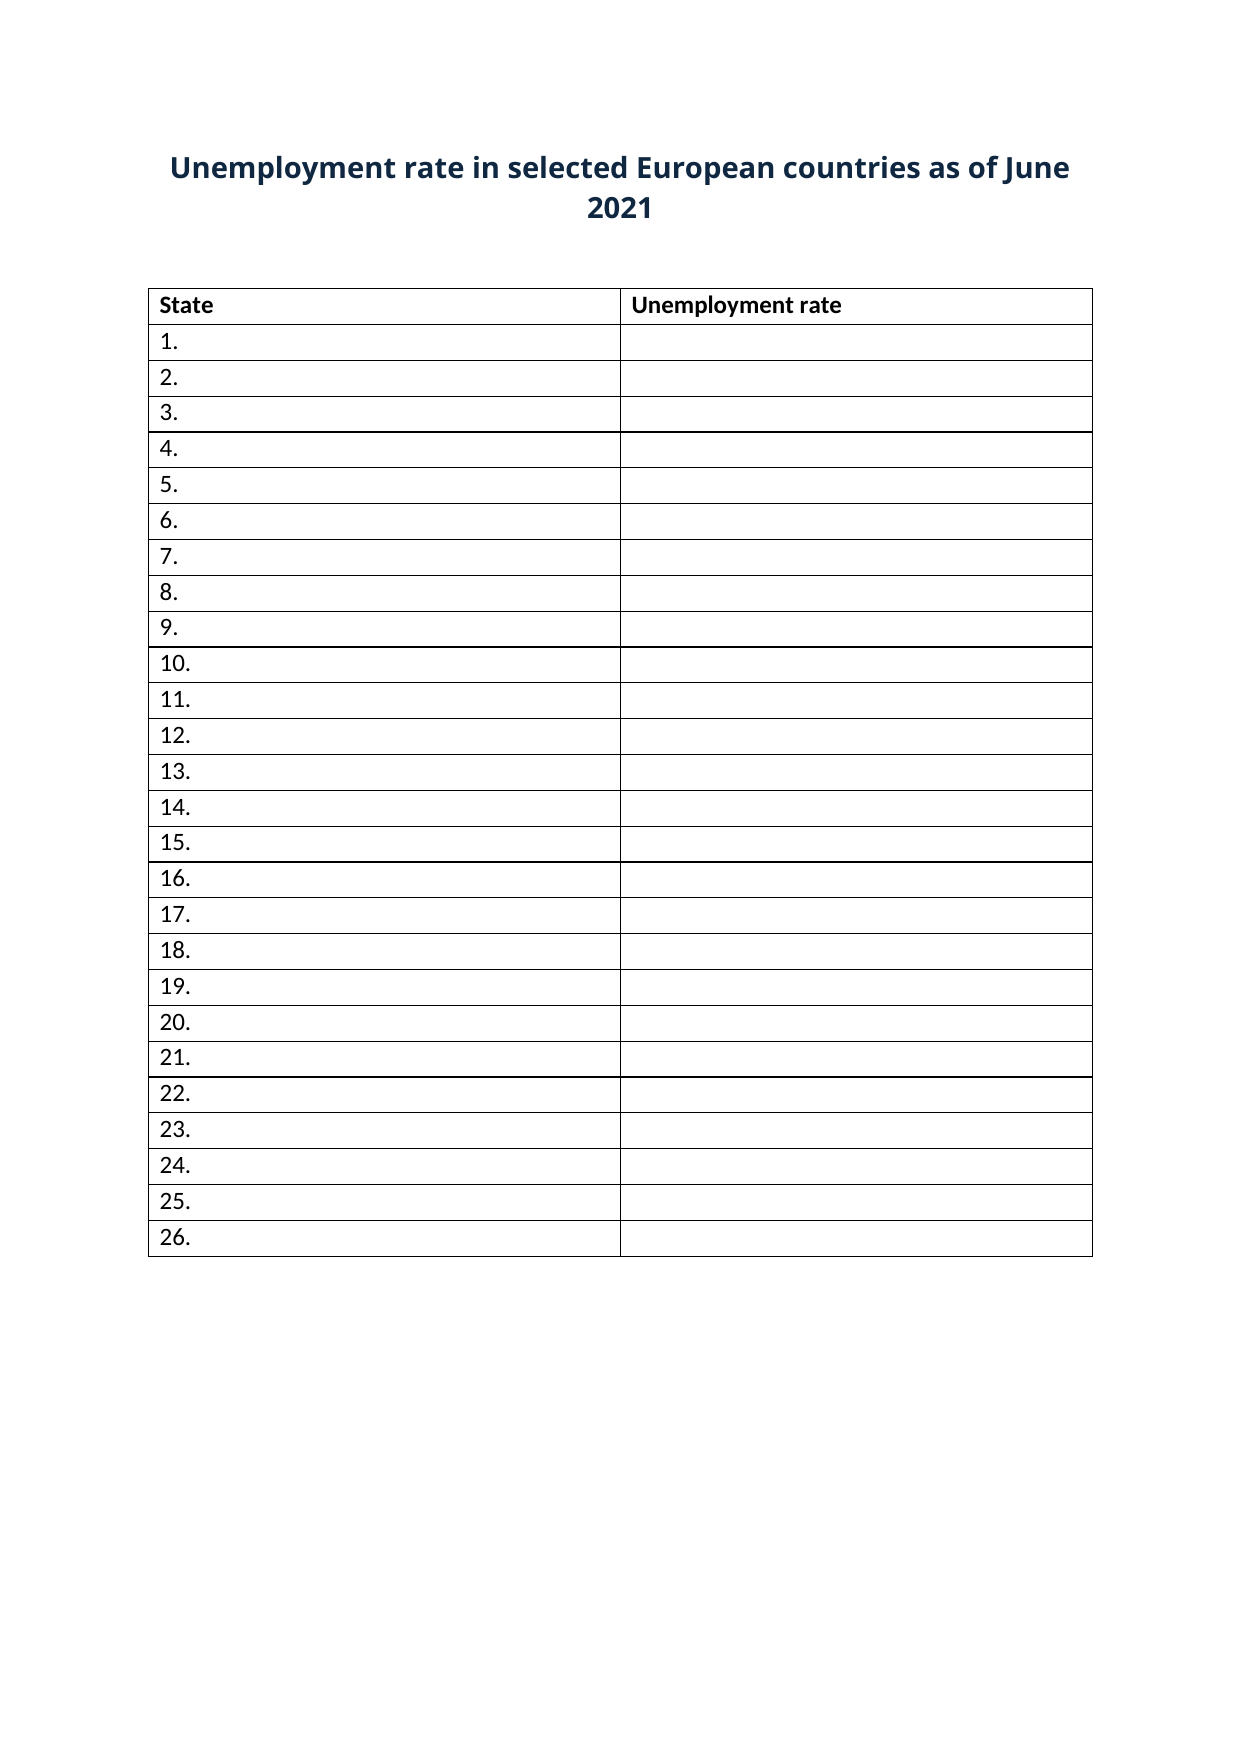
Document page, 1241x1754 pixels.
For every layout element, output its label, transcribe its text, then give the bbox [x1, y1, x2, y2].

table_cell 24. [149, 1149, 620, 1184]
table_cell [621, 433, 1092, 467]
table_cell 23. [149, 1113, 620, 1148]
table_cell [621, 827, 1092, 861]
table_cell [621, 1149, 1092, 1184]
table_cell [621, 540, 1092, 575]
table_cell [621, 1078, 1092, 1112]
table_cell [621, 612, 1092, 646]
table_cell 2. [149, 361, 620, 396]
table_cell [621, 791, 1092, 826]
table_header Unemployment rate [621, 289, 1092, 324]
table_cell [621, 719, 1092, 754]
text Unemployment rate in selected European countries as of June 2021 [148, 148, 587, 227]
table_cell [621, 1221, 1092, 1256]
table_cell [621, 1113, 1092, 1148]
table_cell 17. [149, 898, 620, 933]
table_cell [621, 755, 1092, 790]
table_cell 10. [149, 648, 620, 682]
table_cell [621, 934, 1092, 969]
table_cell 11. [149, 683, 620, 718]
table_cell [621, 1185, 1092, 1220]
table_cell 5. [149, 468, 620, 503]
table_cell 9. [149, 612, 620, 646]
table_header State [149, 289, 620, 324]
table_cell 3. [149, 397, 620, 431]
table_cell 13. [149, 755, 620, 790]
table_cell 7. [149, 540, 620, 575]
table_cell 4. [149, 433, 620, 467]
table_cell 18. [149, 934, 620, 969]
table_cell 26. [149, 1221, 620, 1256]
table_cell 19. [149, 970, 620, 1005]
table_cell [621, 863, 1092, 897]
table_cell 12. [149, 719, 620, 754]
table_cell [621, 397, 1092, 431]
table_cell [621, 325, 1092, 360]
table_cell [621, 1042, 1092, 1076]
text Unemployment rate in selected European countries as of June 2021 [653, 148, 1093, 227]
table_cell 6. [149, 504, 620, 539]
table_cell [621, 970, 1092, 1005]
table_cell [621, 648, 1092, 682]
table_cell 15. [149, 827, 620, 861]
table_cell 21. [149, 1042, 620, 1076]
table_cell [621, 361, 1092, 396]
table_cell [621, 576, 1092, 611]
table_cell 20. [149, 1006, 620, 1041]
table_cell 22. [149, 1078, 620, 1112]
table_cell [621, 504, 1092, 539]
table_cell 25. [149, 1185, 620, 1220]
table_cell [621, 468, 1092, 503]
table_cell [621, 683, 1092, 718]
table_cell [621, 898, 1092, 933]
table_cell 16. [149, 863, 620, 897]
table_cell 1. [149, 325, 620, 360]
table_cell 8. [149, 576, 620, 611]
table_cell [621, 1006, 1092, 1041]
table_cell 14. [149, 791, 620, 826]
